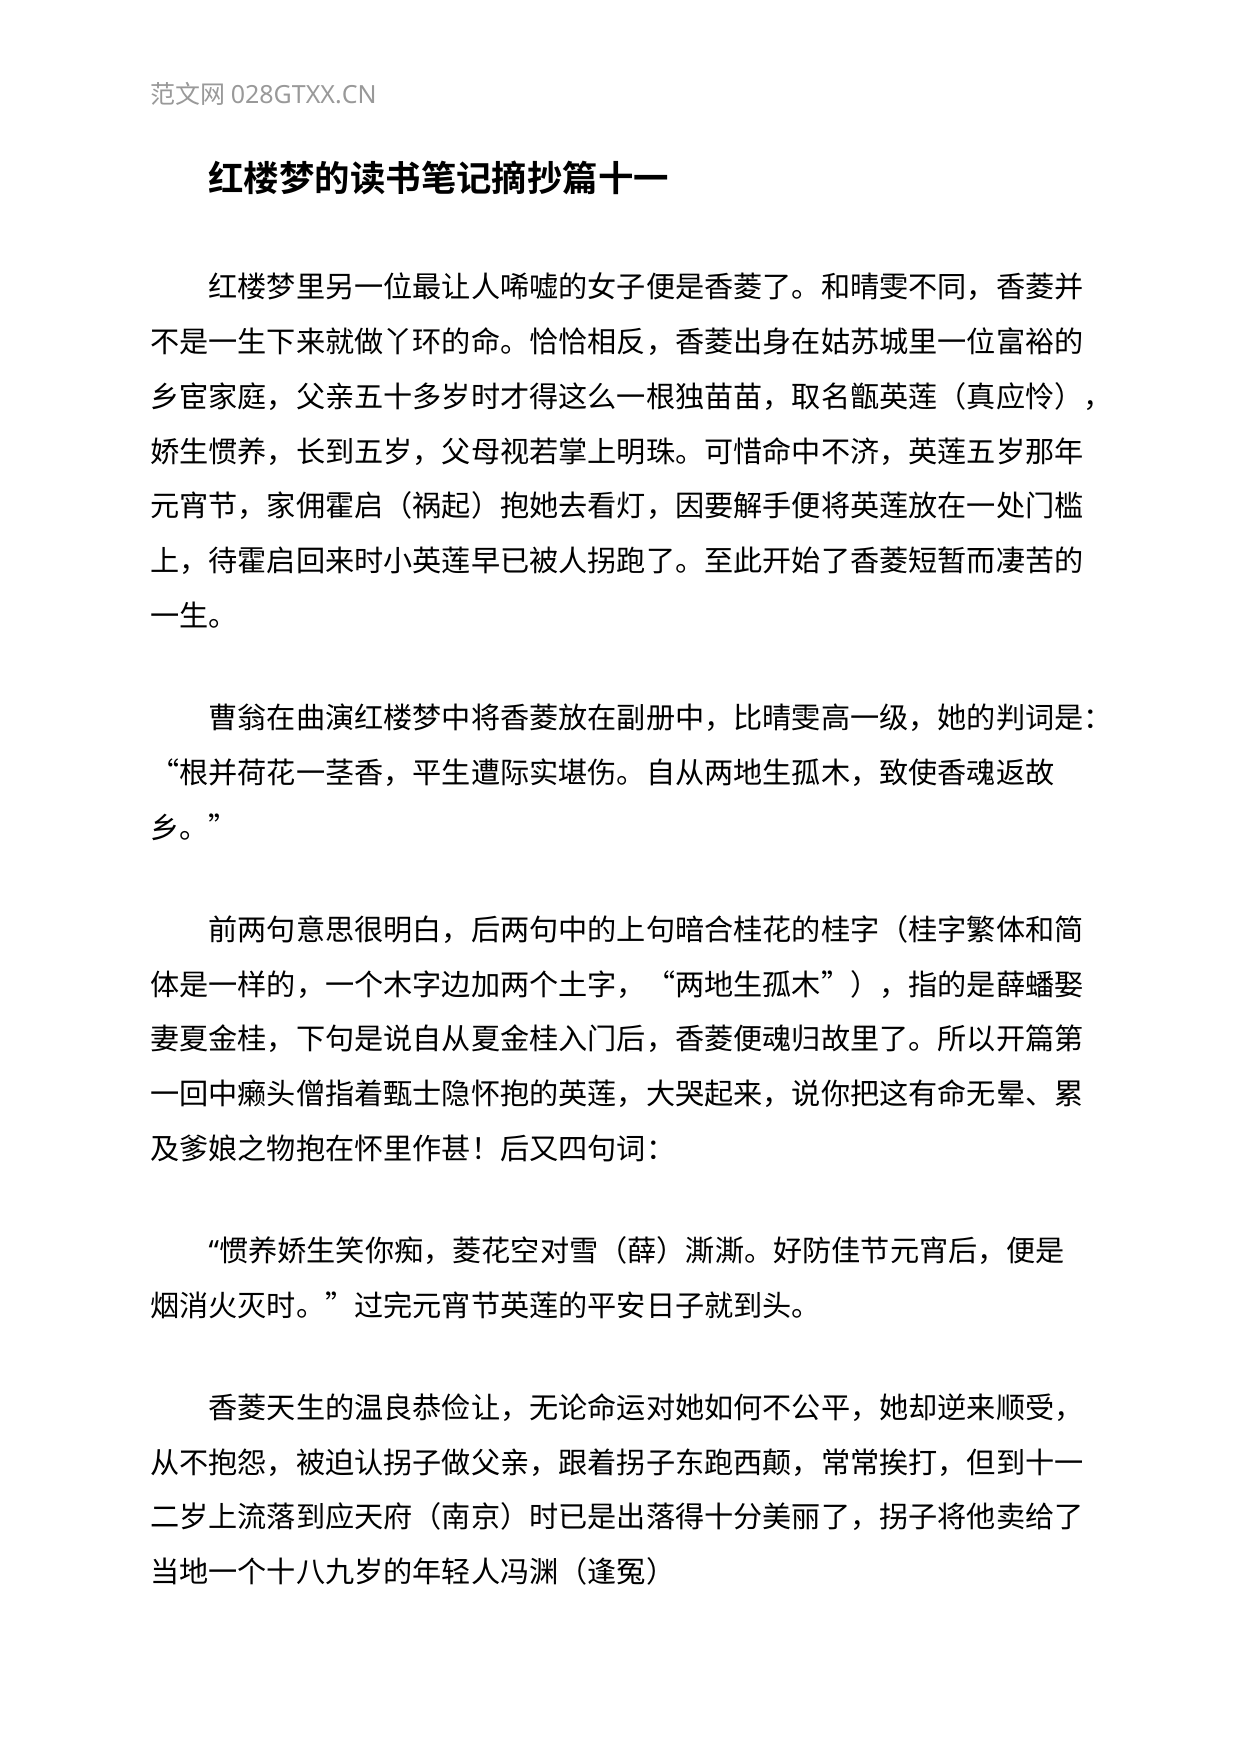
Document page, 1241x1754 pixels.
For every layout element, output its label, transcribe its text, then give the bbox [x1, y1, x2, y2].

text 红楼梦里另一位最让人唏嘘的女子便是香菱了。和晴雯不同，香菱并不是一生下来就做丫环的命。恰恰相反，香菱出身在姑苏城里一位富裕的乡宦家庭，父亲五十多岁时才得这么一根独苗苗，取名甑英莲（真应怜），娇生惯养，长到五岁，父母视若掌上明珠。可惜命中不济，英莲五岁那年元宵节，家佣霍启（祸起）抱她去看灯，因要解手便将英莲放在一处门槛上，待霍启回来时小英莲早已被人拐跑了。至此开始了香菱短暂而凄苦的一生。 [150, 263, 1090, 635]
text 香菱天生的温良恭俭让，无论命运对她如何不公平，她却逆来顺受，从不抱怨，被迫认拐子做父亲，跟着拐子东跑西颠，常常挨打，但到十一二岁上流落到应天府（南京）时已是出落得十分美丽了，拐子将他卖给了当地一个十八九岁的年轻人冯渊（逢冤） [150, 1384, 1090, 1591]
text 曹翁在曲演红楼梦中将香菱放在副册中，比晴雯高一级，她的判词是：“根并荷花一茎香，平生遭际实堪伤。自从两地生孤木，致使香魂返故乡。” [150, 694, 1090, 847]
text 红楼梦的读书笔记摘抄篇十一 [150, 150, 1090, 201]
text 前两句意思很明白，后两句中的上句暗合桂花的桂字（桂字繁体和简体是一样的，一个木字边加两个土字，“两地生孤木”），指的是薛蟠娶妻夏金桂，下句是说自从夏金桂入门后，香菱便魂归故里了。所以开篇第一回中癞头僧指着甄士隐怀抱的英莲，大哭起来，说你把这有命无晕、累及爹娘之物抱在怀里作甚！后又四句词： [150, 906, 1090, 1168]
text “惯养娇生笑你痴，菱花空对雪（薛）澌澌。好防佳节元宵后，便是烟消火灭时。”过完元宵节英莲的平安日子就到头。 [150, 1227, 1090, 1325]
